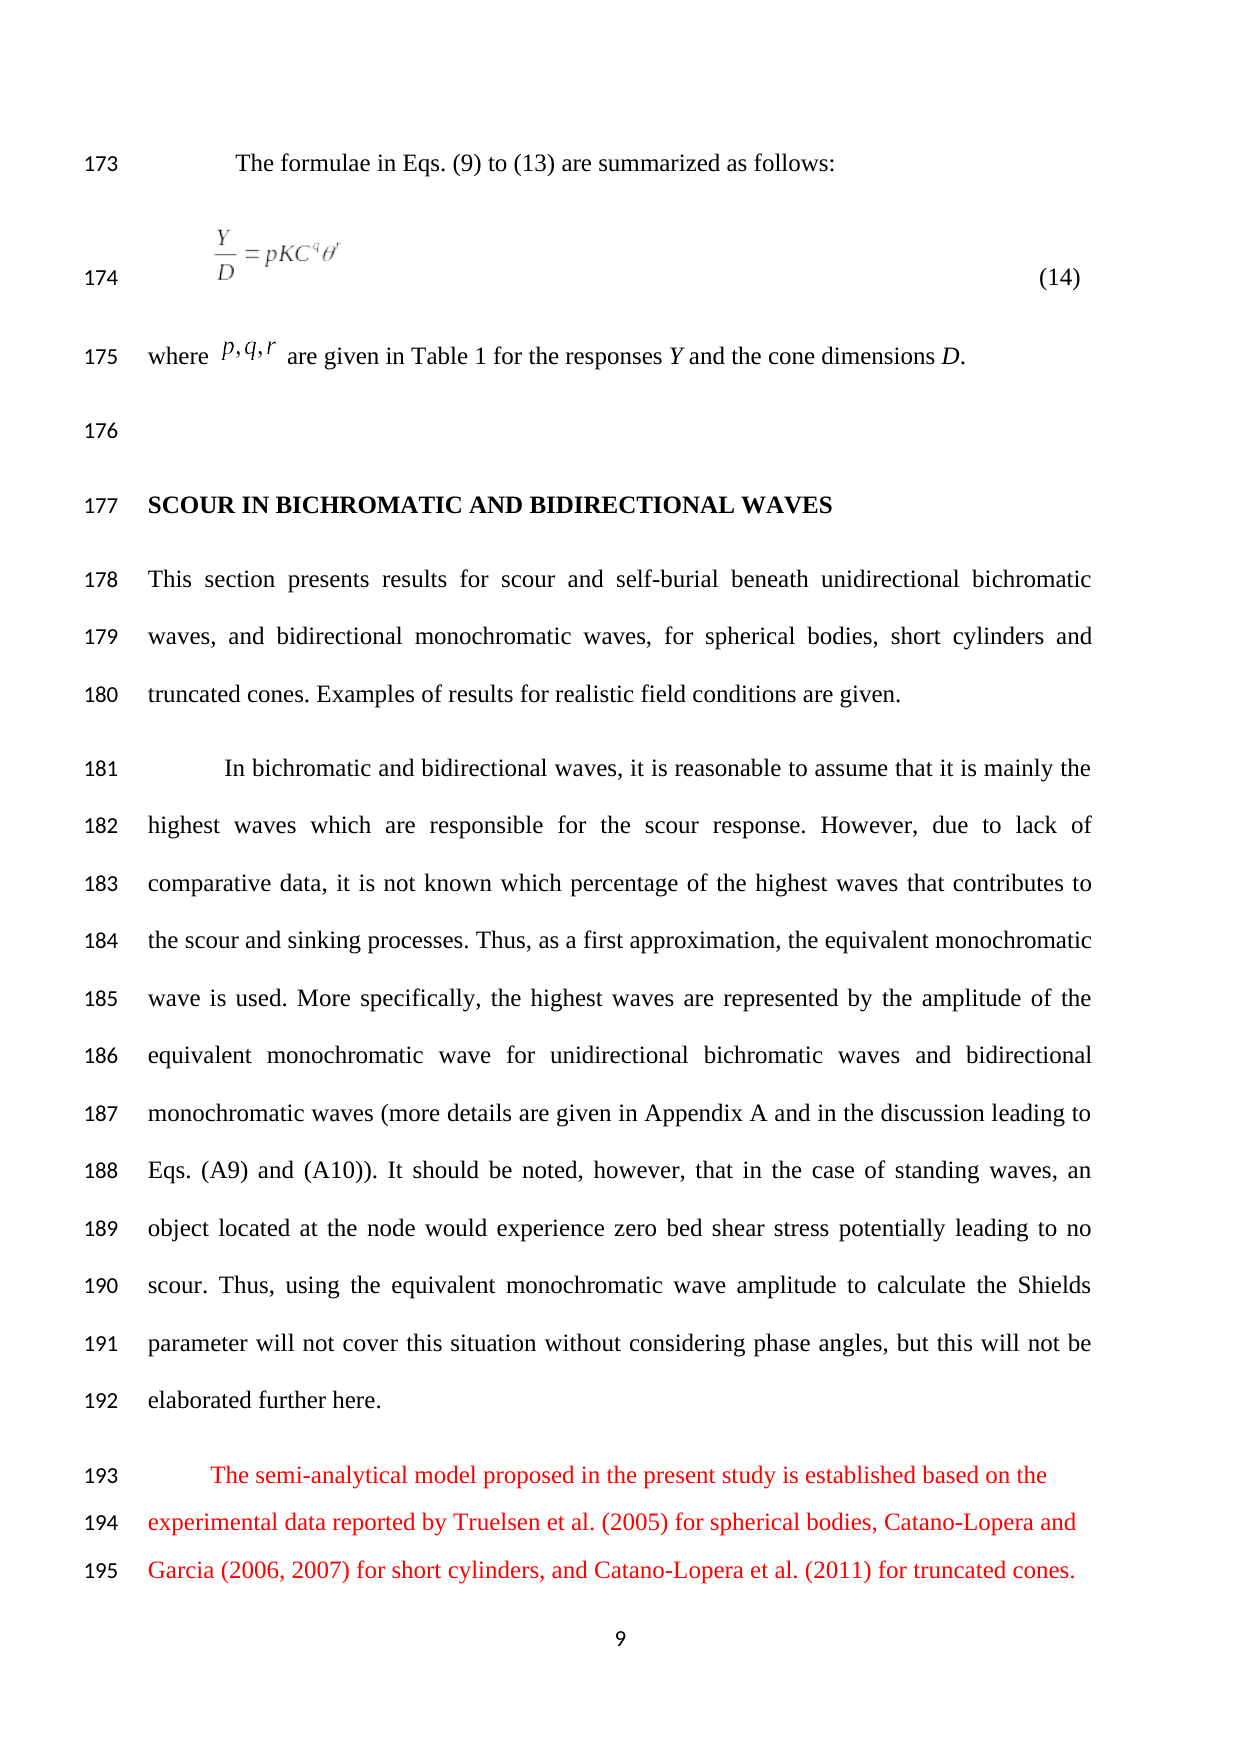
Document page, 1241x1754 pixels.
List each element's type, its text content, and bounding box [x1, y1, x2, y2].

text experimental data reported by Truelsen et al. (2005) for spherical bodies, Catano-Lopera and [148, 1507, 1093, 1536]
text Garcia (2006, 2007) for short cylinders, and Catano-Lopera et al. (2011) for truncated cones. [148, 1555, 1093, 1584]
text SCOUR IN BICHROMATIC AND BIDIRECTIONAL WAVES [148, 490, 1093, 518]
text where are given in Table 1 for the responses Y and the cone dimensions D. [148, 337, 1093, 370]
text The formulae in Eqs. (9) to (13) are summarized as follows: [148, 148, 1093, 176]
text The semi-analytical model proposed in the present study is established based on the [148, 1460, 1093, 1488]
text In bichromatic and bidirectional waves, it is reasonable to assume that it is mainly the highest waves which are responsible for the scour response. However, due to lack of comparative data, it is not known which percentage of the highest waves that contributes to the scour and sinking processes. Thus, as a first approximation, the equivalent monochromatic wave is used. More specifically, the highest waves are represented by the amplitude of the equivalent monochromatic wave for unidirectional bichromatic waves and bidirectional monochromatic waves (more details are given in Appendix A and in the discussion leading to Eqs. (A9) and (A10)). It should be noted, however, that in the case of standing waves, an object located at the node would experience zero bed shear stress potentially leading to no scour. Thus, using the equivalent monochromatic wave amplitude to calculate the Shields parameter will not cover this situation without considering phase angles, but this will not be elaborated further here. [148, 753, 1093, 1414]
text This section presents results for scour and self-burial beneath unidirectional bichromatic waves, and bidirectional monochromatic waves, for spherical bodies, short cylinders and truncated cones. Examples of results for realistic field conditions are given. [148, 564, 1093, 708]
text (14) [148, 222, 1093, 291]
